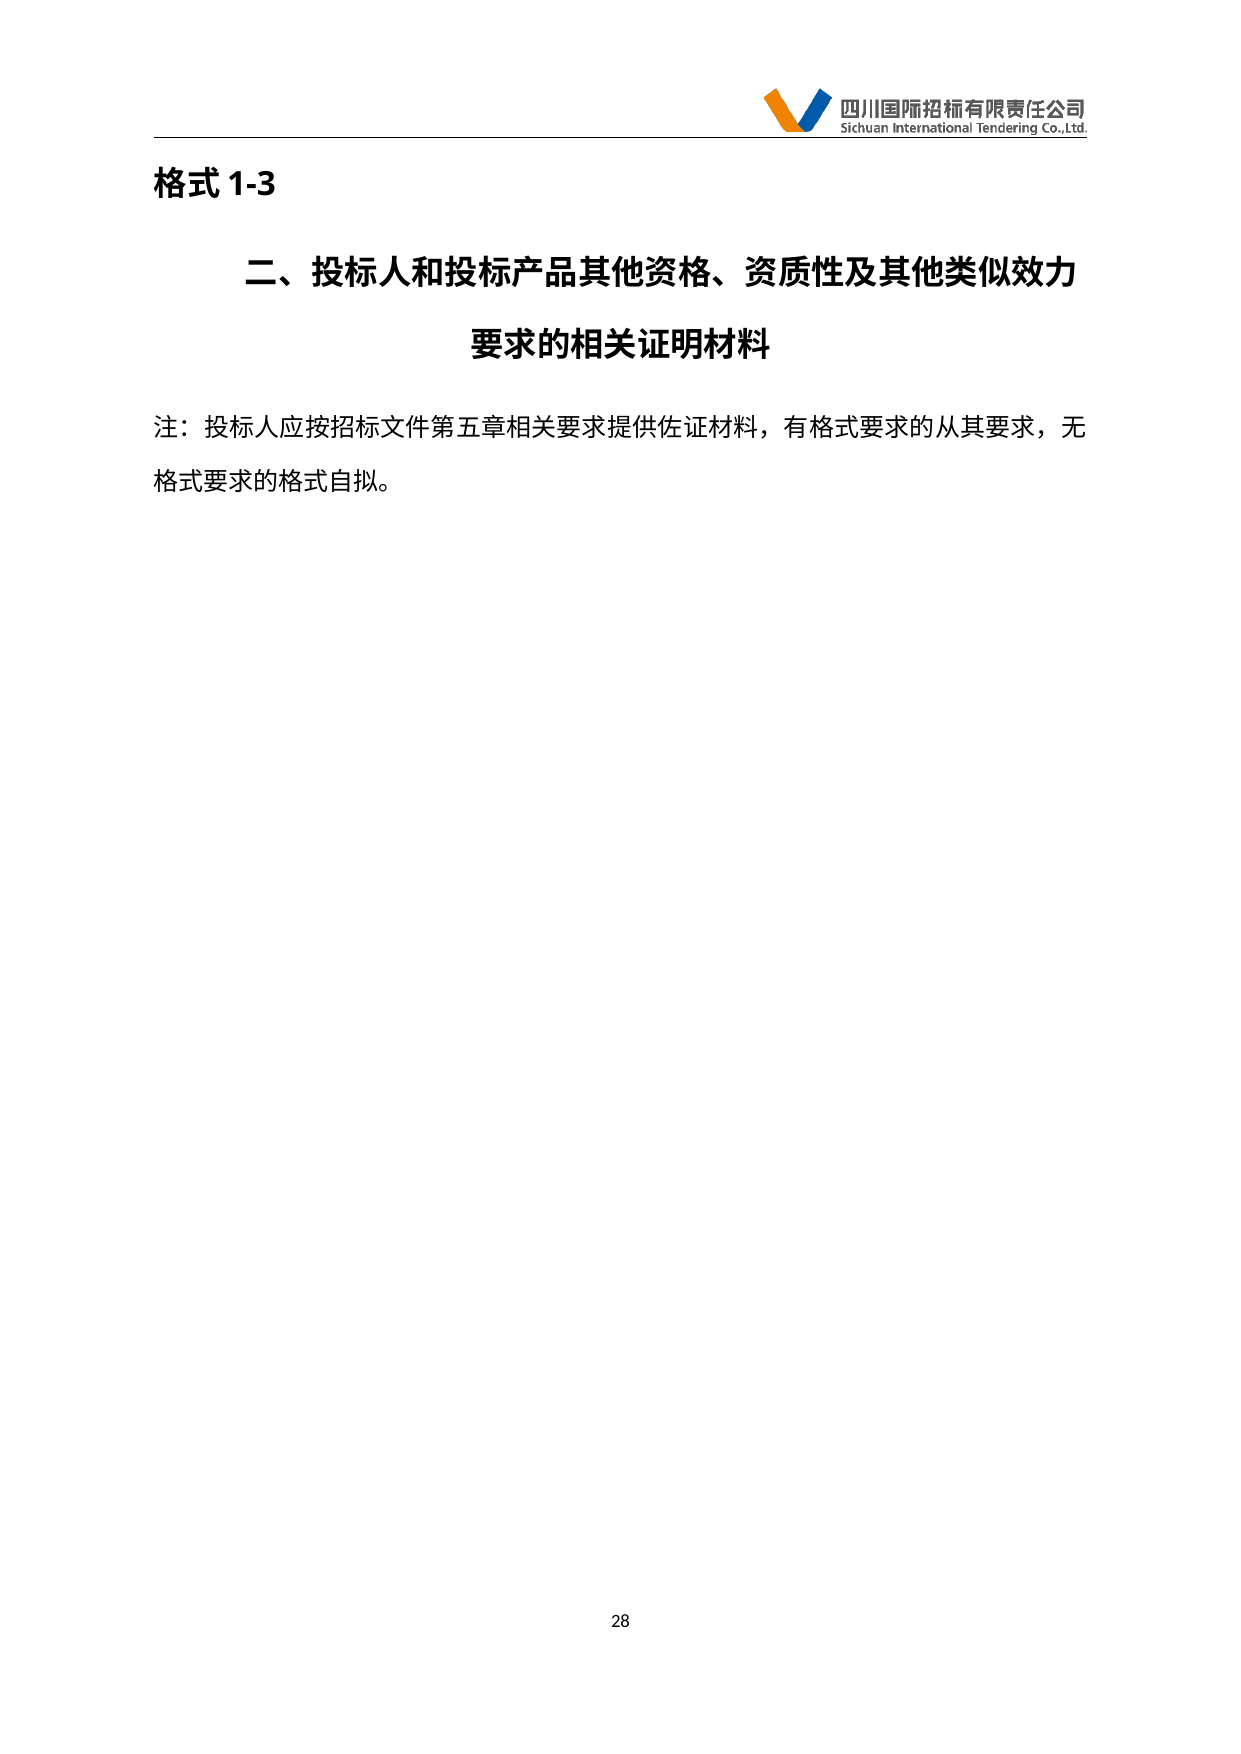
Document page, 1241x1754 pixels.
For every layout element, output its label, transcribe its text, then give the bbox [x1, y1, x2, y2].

text 格式1-3 [153, 157, 1087, 205]
picture [763, 88, 1087, 135]
text 二、投标人和投标产品其他资格、资质性及其他类似效力要求的相关证明材料 [153, 246, 1087, 366]
text 注：投标人应按招标文件第五章相关要求提供佐证材料，有格式要求的从其要求，无格式要求的格式自拟。 [153, 407, 1087, 498]
